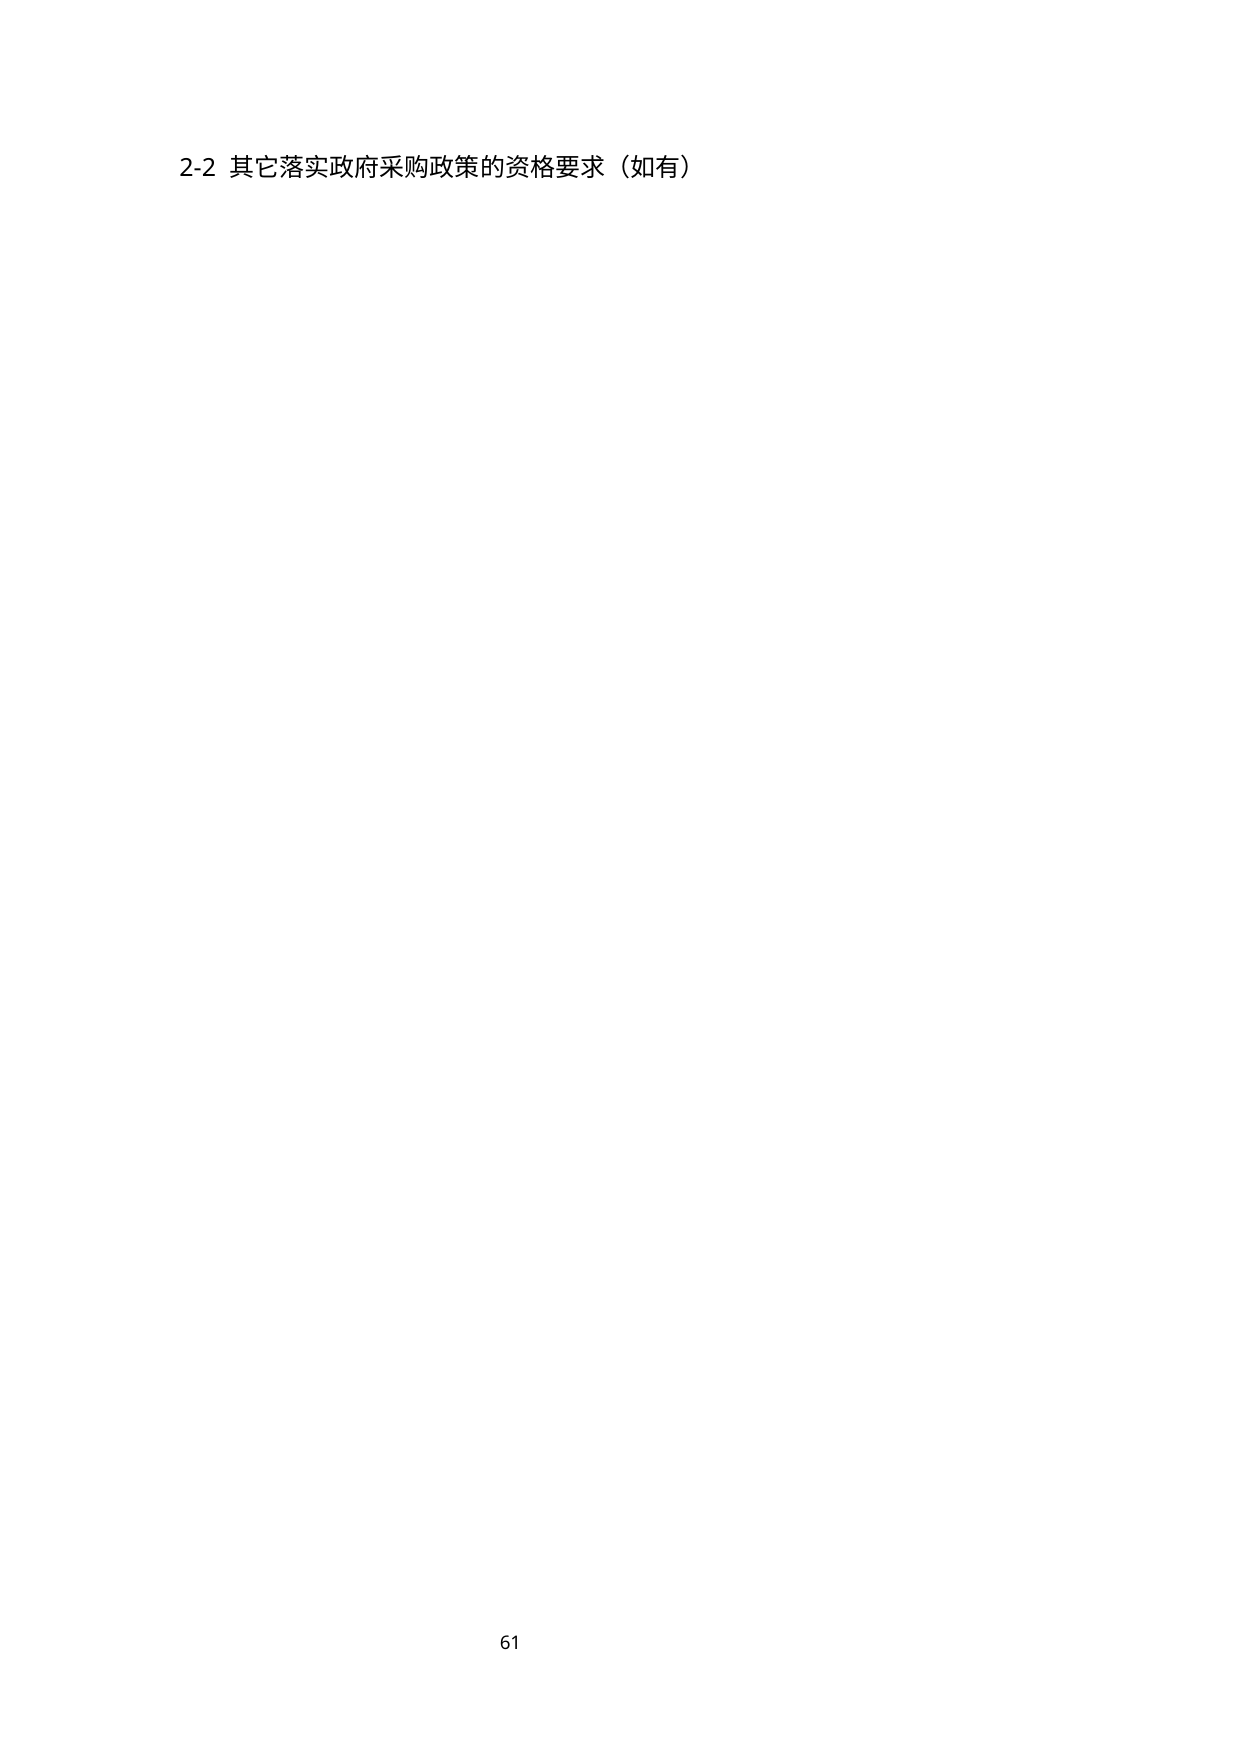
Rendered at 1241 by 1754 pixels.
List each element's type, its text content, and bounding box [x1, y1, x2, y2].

text 2-2 其它落实政府采购政策的资格要求（如有） [179, 153, 1122, 182]
